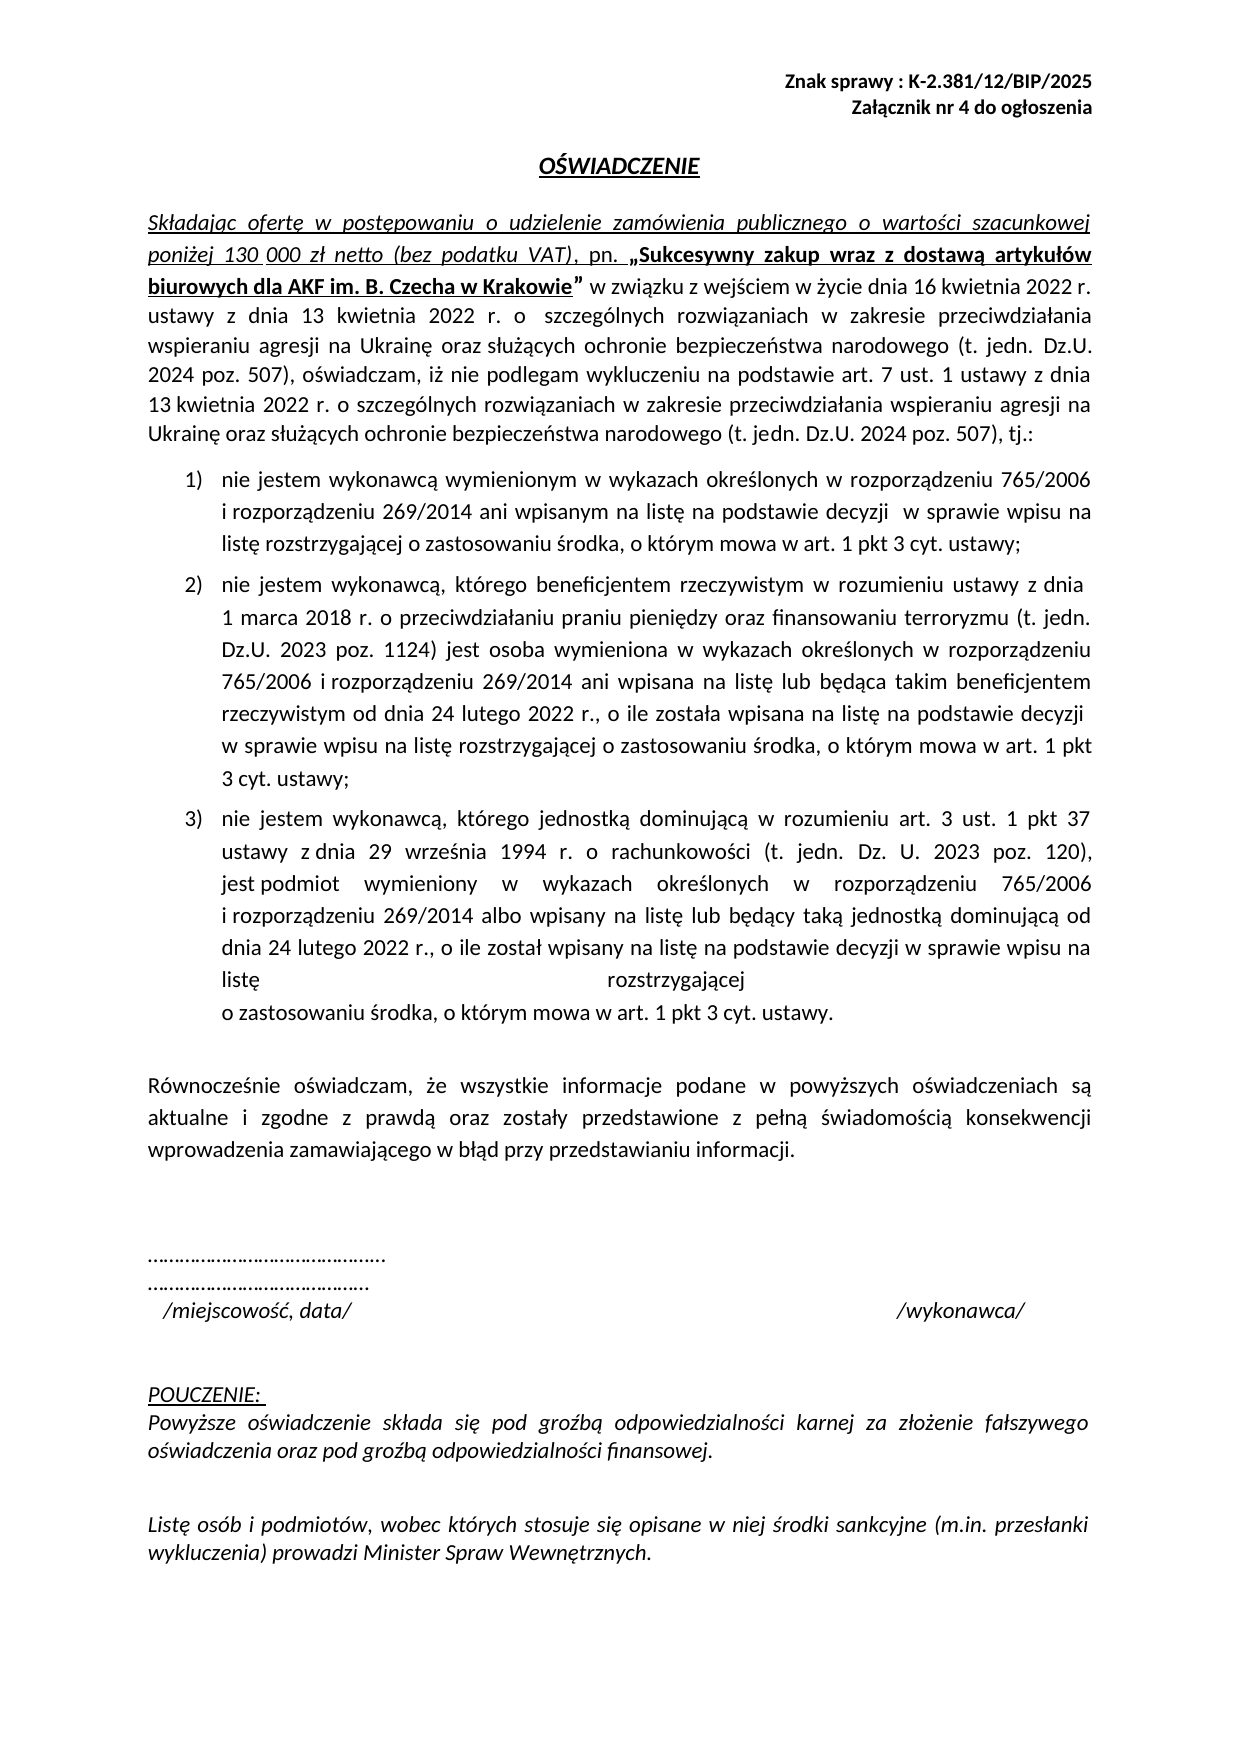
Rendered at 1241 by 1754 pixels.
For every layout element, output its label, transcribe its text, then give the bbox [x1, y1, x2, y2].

list nie jestem wykonawcą, którego beneficjentem rzeczywistym w rozumieniu ustawy z dnia 1 marca 2018 r. o przeciwdziałaniu praniu pieniędzy oraz finansowaniu terroryzmu (t. jedn. Dz.U. 2023 poz. 1124) jest osoba wymieniona w wykazach określonych w rozporządzeniu 765/2006 i rozporządzeniu 269/2014 ani wpisana na listę lub będąca takim beneficjentem rzeczywistym od dnia 24 lutego 2022 r., o ile została wpisana na listę na podstawie decyzji w sprawie wpisu na listę rozstrzygającej o zastosowaniu środka, o którym mowa w art. 1 pkt 3 cyt. ustawy; [184, 571, 1093, 792]
text Równocześnie oświadczam, że wszystkie informacje podane w powyższych oświadczeniach są aktualne i zgodne z prawdą oraz zostały przedstawione z pełną świadomością konsekwencji wprowadzenia zamawiającego w błąd przy przedstawianiu informacji. [148, 1071, 1093, 1163]
text Listę osób i podmiotów, wobec których stosuje się opisane w niej środki sankcyjne (m.in. przesłanki wykluczenia) prowadzi Minister Spraw Wewnętrznych. [148, 1510, 1093, 1566]
text Znak sprawy : K-2.381/12/BIP/2025 [148, 68, 1093, 94]
list Powyższe oświadczenie składa się pod groźbą odpowiedzialności karnej za złożenie fałszywego oświadczenia oraz pod groźbą odpowiedzialności finansowej. [148, 1408, 1093, 1464]
list nie jestem wykonawcą wymienionym w wykazach określonych w rozporządzeniu 765/2006 i rozporządzeniu 269/2014 ani wpisanym na listę na podstawie decyzji w sprawie wpisu na listę rozstrzygającej o zastosowaniu środka, o którym mowa w art. 1 pkt 3 cyt. ustawy; [184, 465, 1093, 558]
list /miejscowość, data/ /wykonawca/ [148, 1296, 1093, 1324]
list ……………………………………... …………………………………… [148, 1240, 1093, 1296]
text OŚWIADCZENIE [148, 119, 1093, 180]
list nie jestem wykonawcą, którego jednostką dominującą w rozumieniu art. 3 ust. 1 pkt 37 ustawy z dnia 29 września 1994 r. o rachunkowości (t. jedn. Dz. U. 2023 poz. 120), jest podmiot wymieniony w wykazach określonych w rozporządzeniu 765/2006 i rozporządzeniu 269/2014 albo wpisany na listę lub będący taką jednostką dominującą od dnia 24 lutego 2022 r., o ile został wpisany na listę na podstawie decyzji w sprawie wpisu na listę rozstrzygającej o zastosowaniu środka, o którym mowa w art. 1 pkt 3 cyt. ustawy. [184, 804, 1093, 1026]
text Składając ofertę w postępowaniu o udzielenie zamówienia publicznego o wartości szacunkowej poniżej 130 000 zł netto (bez podatku VAT), pn. „Sukcesywny zakup wraz z dostawą artykułów biurowych dla AKF im. B. Czecha w Krakowie” w związku z wejściem w życie dnia 16 kwietnia 2022 r. ustawy z dnia 13 kwietnia 2022 r. o szczególnych rozwiązaniach w zakresie przeciwdziałania wspieraniu agresji na Ukrainę oraz służących ochronie bezpieczeństwa narodowego (t. jedn. Dz.U. 2024 poz. 507), oświadczam, iż nie podlegam wykluczeniu na podstawie art. 7 ust. 1 ustawy z dnia 13 kwietnia 2022 r. o szczególnych rozwiązaniach w zakresie przeciwdziałania wspieraniu agresji na Ukrainę oraz służących ochronie bezpieczeństwa narodowego (t. jedn. Dz.U. 2024 poz. 507), tj.: [148, 208, 1093, 447]
text Załącznik nr 4 do ogłoszenia [148, 94, 1093, 119]
list POUCZENIE: [148, 1380, 1093, 1408]
